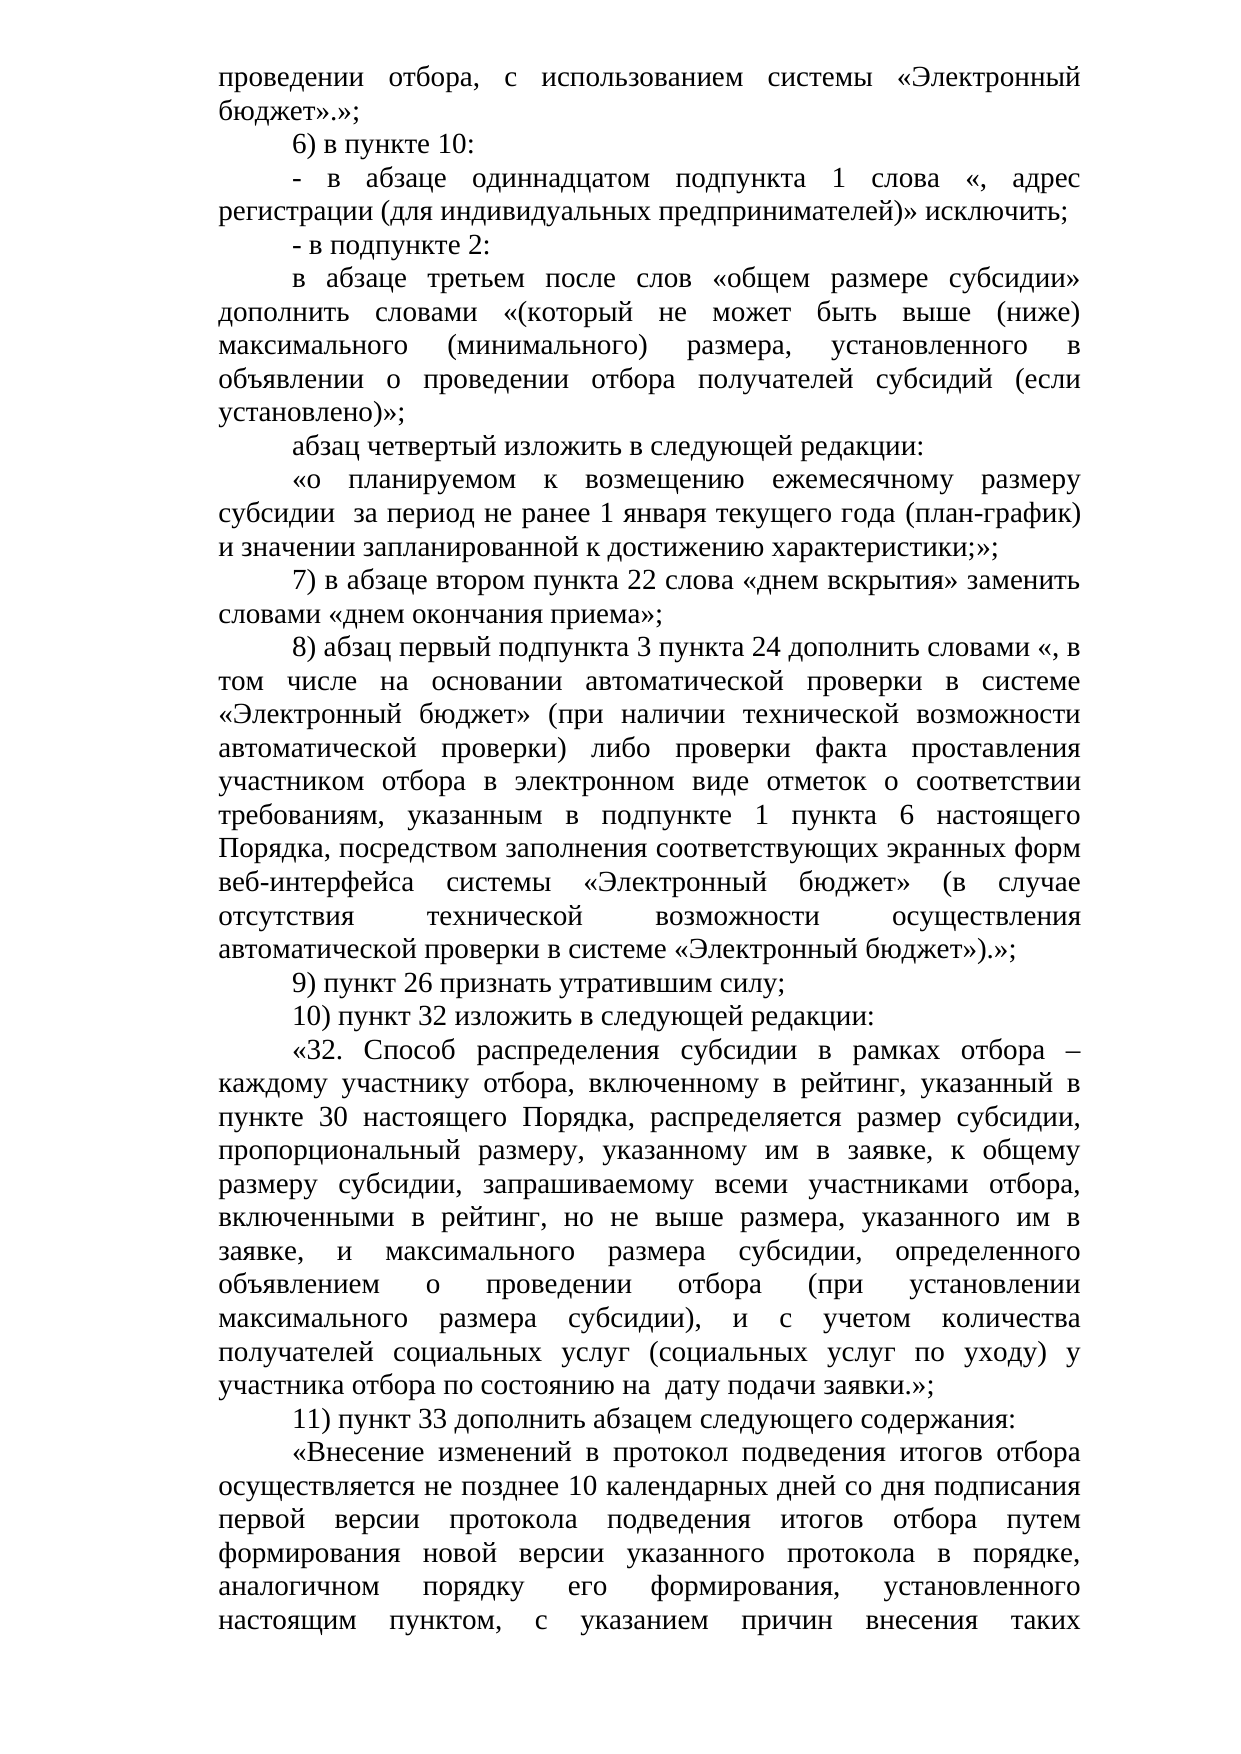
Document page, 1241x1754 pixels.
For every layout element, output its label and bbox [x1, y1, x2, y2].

table_cell [207, 59, 1093, 1636]
